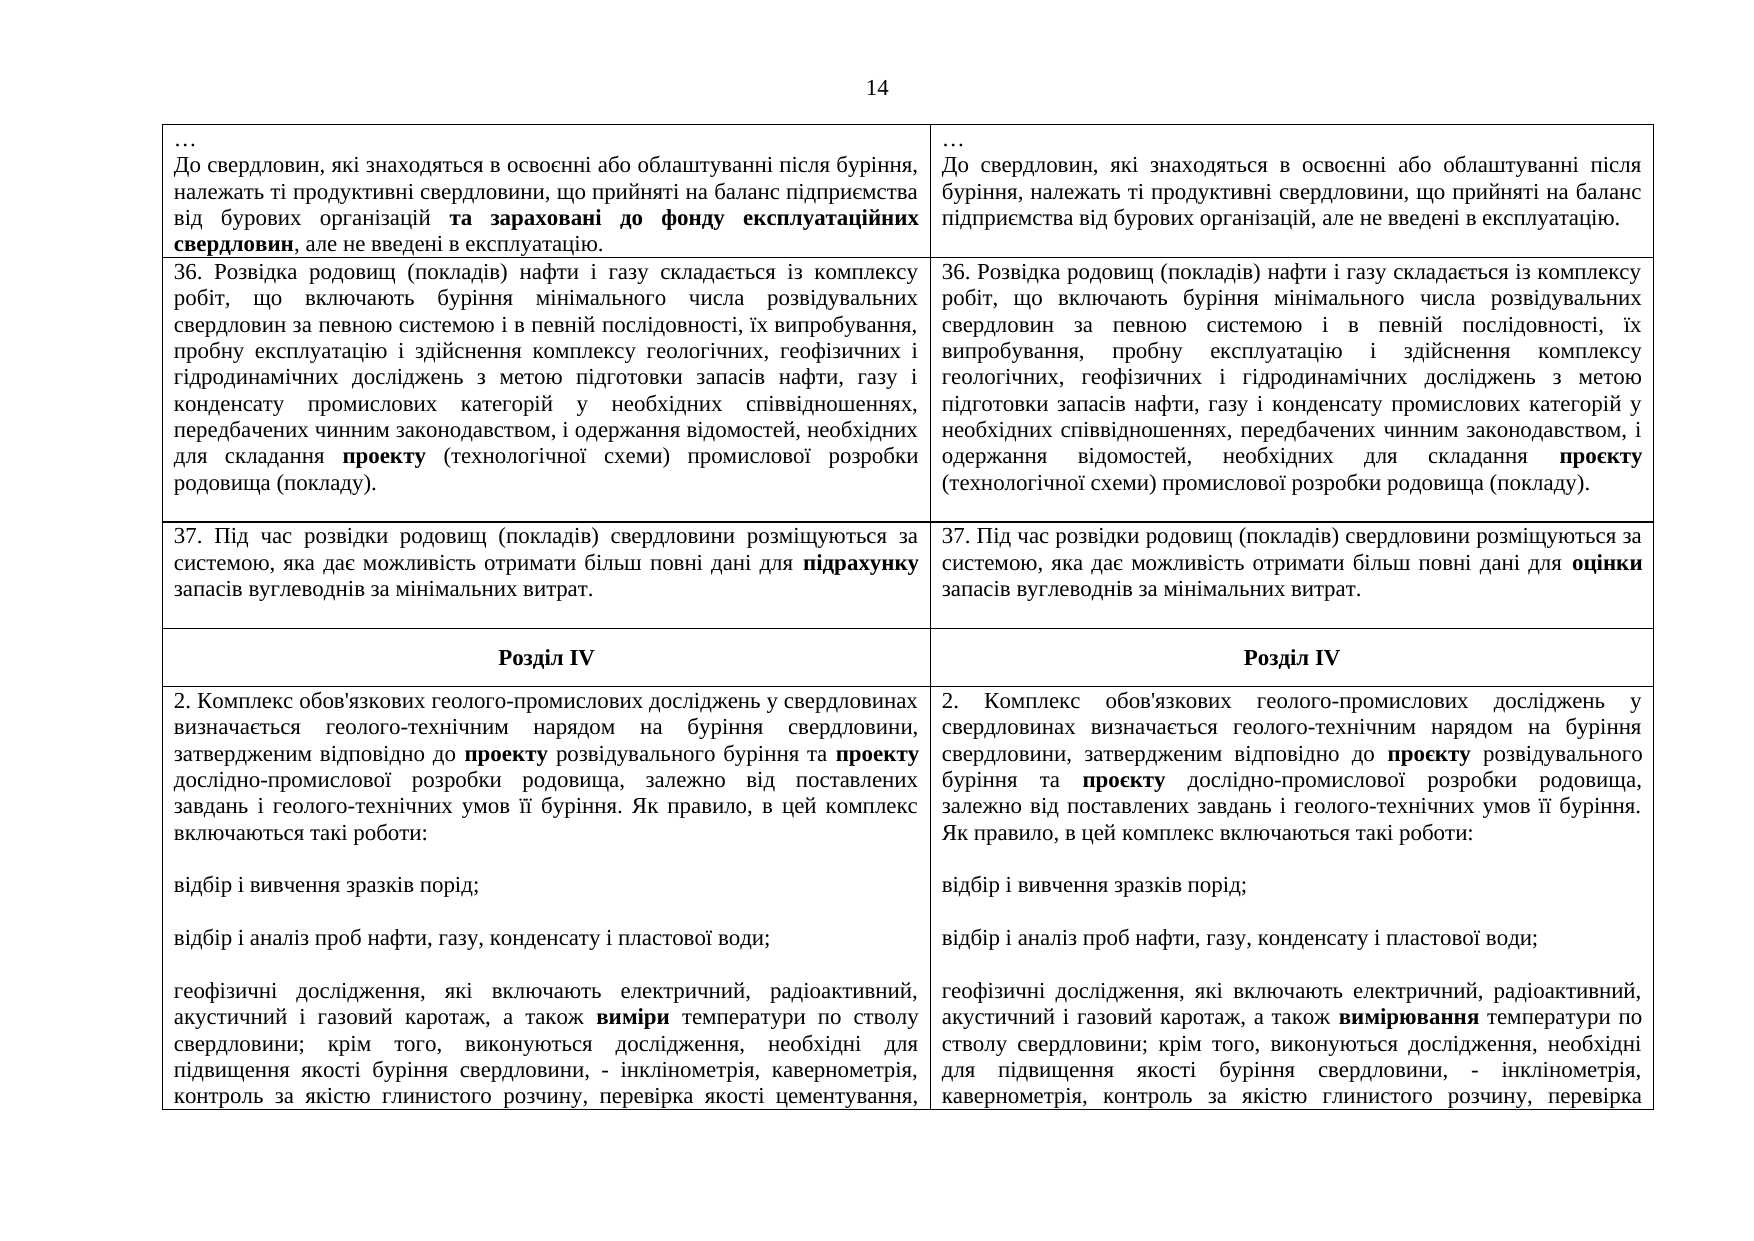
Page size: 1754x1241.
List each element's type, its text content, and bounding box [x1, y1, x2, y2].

table_cell 36. Розвідка родовищ (покладів) нафти і газу складається із комплексу робіт, що включають буріння мінімального числа розвідувальних свердловин за певною системою і в певній послідовності, їх випробування, пробну експлуатацію і здійснення комплексу геологічних, геофізичних і гідродинамічних досліджень з метою підготовки запасів нафти, газу і конденсату промислових категорій у необхідних співвідношеннях, передбачених чинним законодавством, і одержання відомостей, необхідних для складання проекту (технологічної схеми) промислової розробки родовища (покладу). [163, 258, 930, 521]
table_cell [163, 687, 930, 1109]
table_cell Розділ IV [163, 629, 930, 686]
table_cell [931, 125, 1653, 257]
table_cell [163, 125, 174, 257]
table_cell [931, 687, 1653, 1109]
table_cell 37. Під час розвідки родовищ (покладів) свердловини розміщуються за системою, яка дає можливість отримати більш повні дані для підрахунку запасів вуглеводнів за мінімальних витрат. [163, 523, 930, 628]
table_cell Розділ IV [931, 629, 1653, 686]
table_cell 37. Під час розвідки родовищ (покладів) свердловини розміщуються за системою, яка дає можливість отримати більш повні дані для оцінки запасів вуглеводнів за мінімальних витрат. [931, 523, 1653, 628]
table_cell 36. Розвідка родовищ (покладів) нафти і газу складається із комплексу робіт, що включають буріння мінімального числа розвідувальних свердловин за певною системою і в певній послідовності, їх випробування, пробну експлуатацію і здійснення комплексу геологічних, геофізичних і гідродинамічних досліджень з метою підготовки запасів нафти, газу і конденсату промислових категорій у необхідних співвідношеннях, передбачених чинним законодавством, і одержання відомостей, необхідних для складання проєкту (технологічної схеми) промислової розробки родовища (покладу). [931, 258, 1653, 521]
